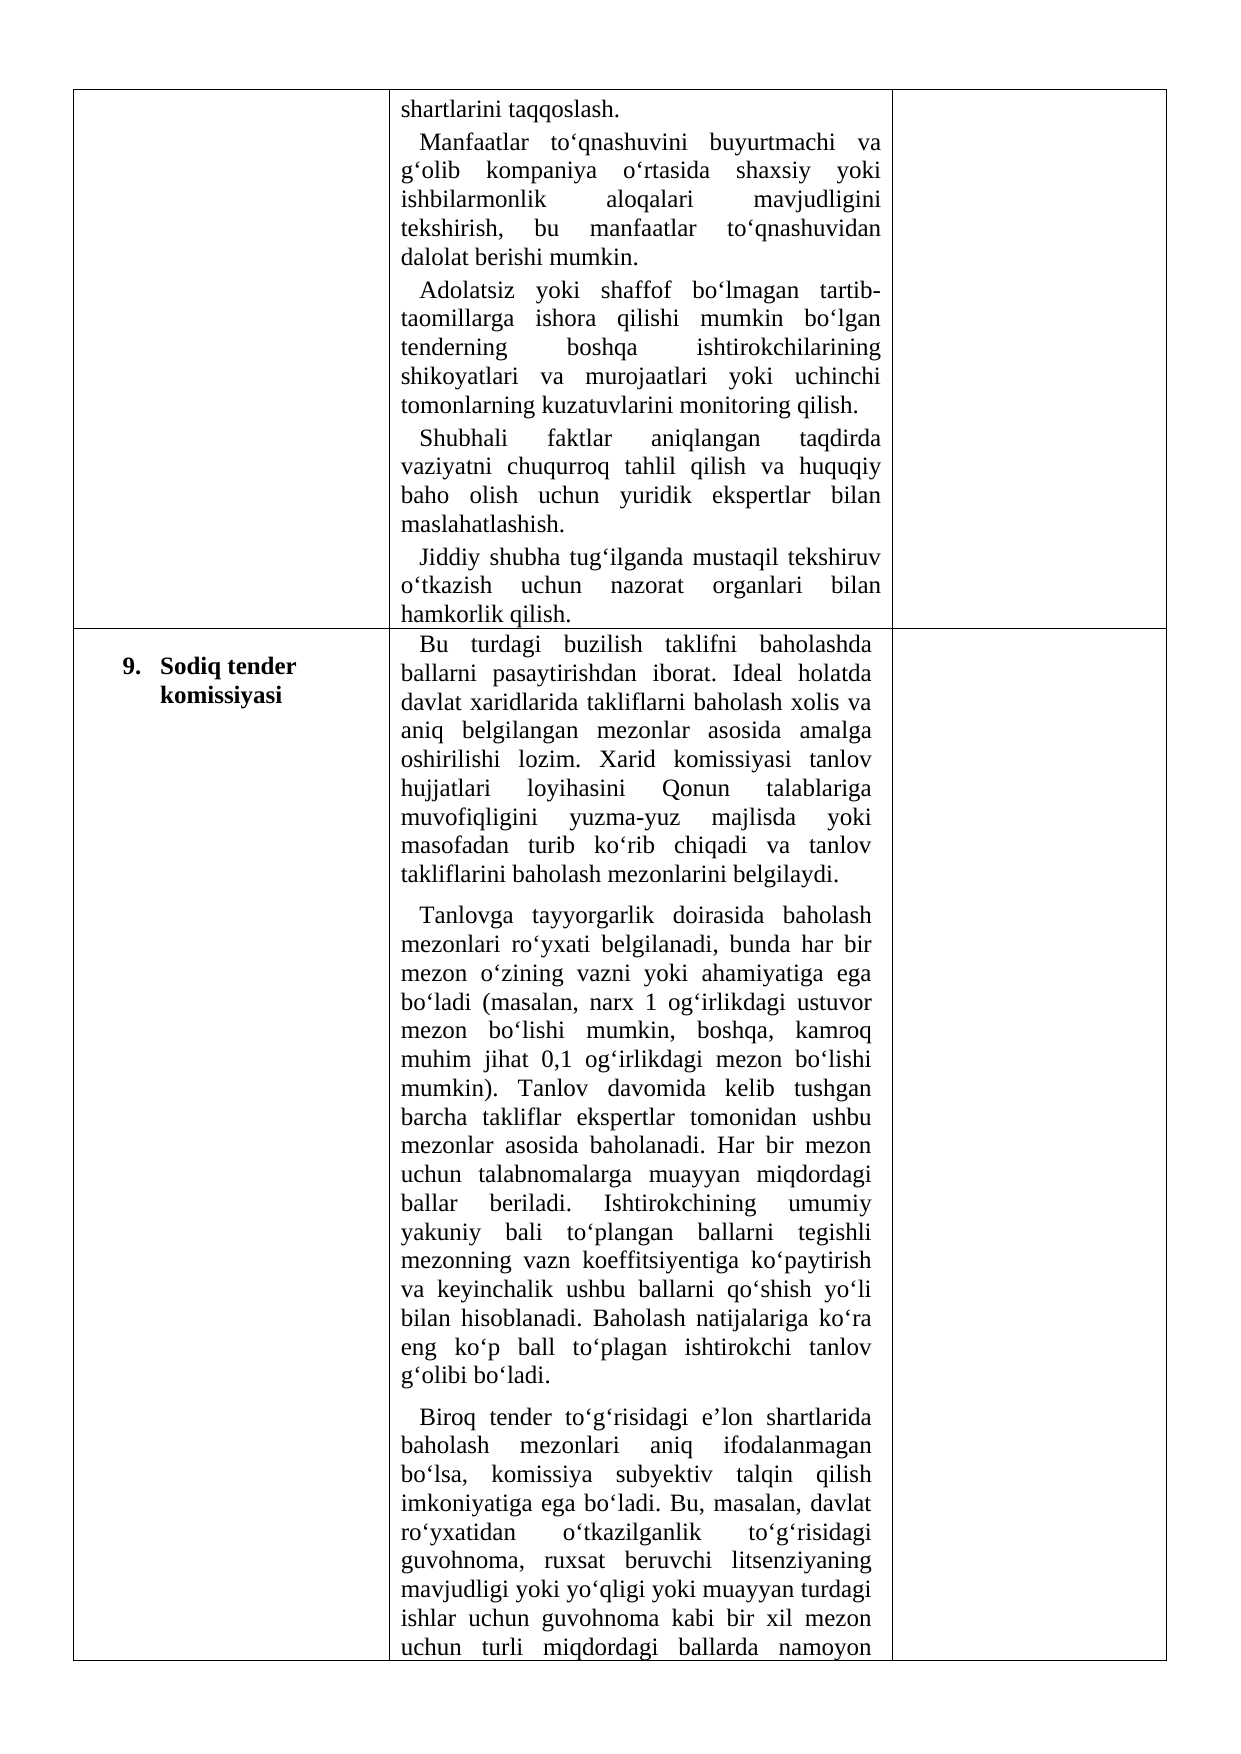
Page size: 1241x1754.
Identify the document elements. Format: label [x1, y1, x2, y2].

table_cell [390, 90, 892, 628]
table_cell [893, 629, 1166, 1660]
table_cell [390, 629, 892, 1660]
table_cell [74, 629, 389, 1660]
table_cell [893, 90, 1166, 628]
table_cell [74, 90, 389, 628]
